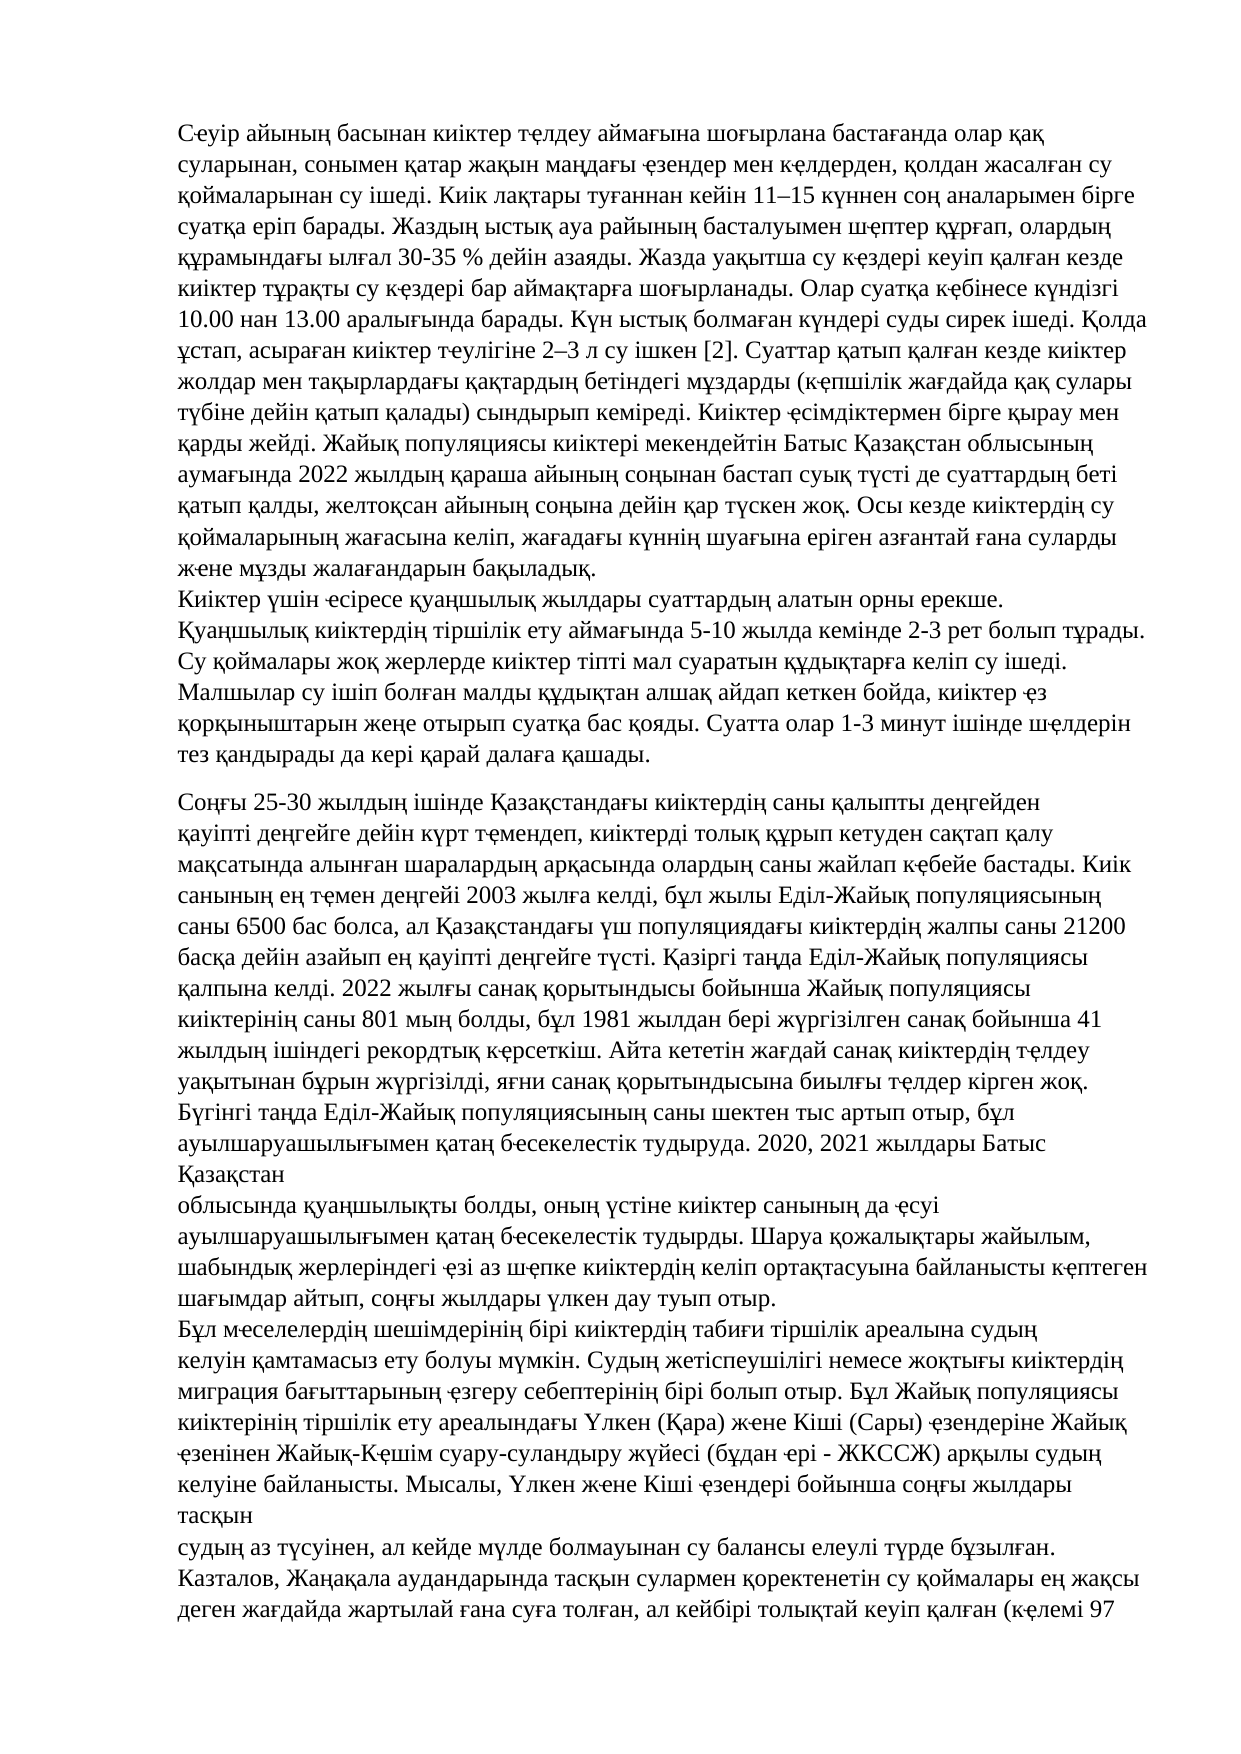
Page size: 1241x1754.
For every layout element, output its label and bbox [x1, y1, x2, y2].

text [177, 118, 1152, 768]
text [177, 787, 1152, 1622]
